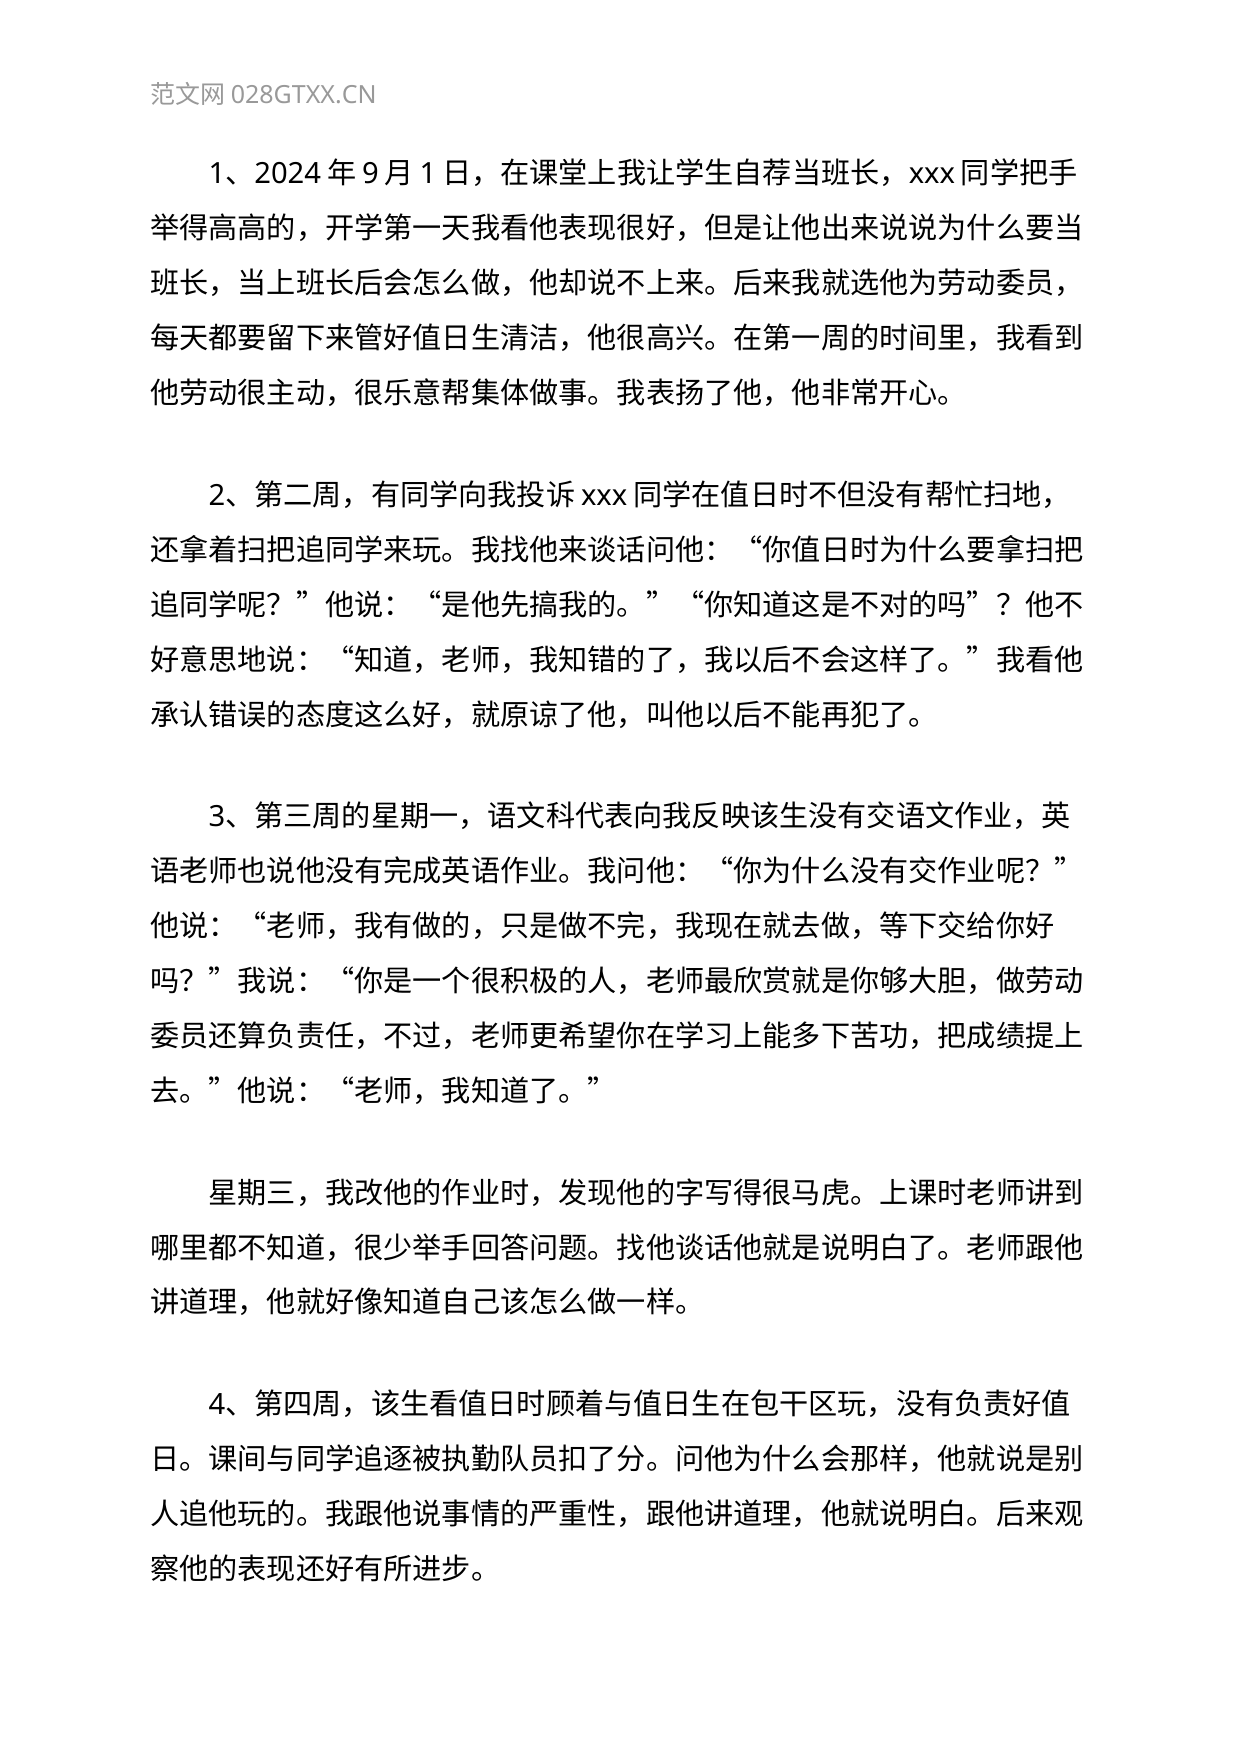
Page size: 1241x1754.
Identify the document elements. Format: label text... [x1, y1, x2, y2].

text 3、第三周的星期一，语文科代表向我反映该生没有交语文作业，英语老师也说他没有完成英语作业。我问他：“你为什么没有交作业呢？”他说：“老师，我有做的，只是做不完，我现在就去做，等下交给你好吗？”我说：“你是一个很积极的人，老师最欣赏就是你够大胆，做劳动委员还算负责任，不过，老师更希望你在学习上能多下苦功，把成绩提上去。”他说：“老师，我知道了。” [150, 793, 1090, 1110]
text 1、2024年9月1日，在课堂上我让学生自荐当班长，xxx同学把手举得高高的，开学第一天我看他表现很好，但是让他出来说说为什么要当班长，当上班长后会怎么做，他却说不上来。后来我就选他为劳动委员，每天都要留下来管好值日生清洁，他很高兴。在第一周的时间里，我看到他劳动很主动，很乐意帮集体做事。我表扬了他，他非常开心。 [150, 150, 1090, 412]
text 星期三，我改他的作业时，发现他的字写得很马虎。上课时老师讲到哪里都不知道，很少举手回答问题。找他谈话他就是说明白了。老师跟他讲道理，他就好像知道自己该怎么做一样。 [150, 1169, 1090, 1321]
text 4、第四周，该生看值日时顾着与值日生在包干区玩，没有负责好值日。课间与同学追逐被执勤队员扣了分。问他为什么会那样，他就说是别人追他玩的。我跟他说事情的严重性，跟他讲道理，他就说明白。后来观察他的表现还好有所进步。 [150, 1381, 1090, 1588]
text 2、第二周，有同学向我投诉xxx同学在值日时不但没有帮忙扫地，还拿着扫把追同学来玩。我找他来谈话问他：“你值日时为什么要拿扫把追同学呢？”他说：“是他先搞我的。”“你知道这是不对的吗”？他不好意思地说：“知道，老师，我知错的了，我以后不会这样了。”我看他承认错误的态度这么好，就原谅了他，叫他以后不能再犯了。 [150, 471, 1090, 733]
